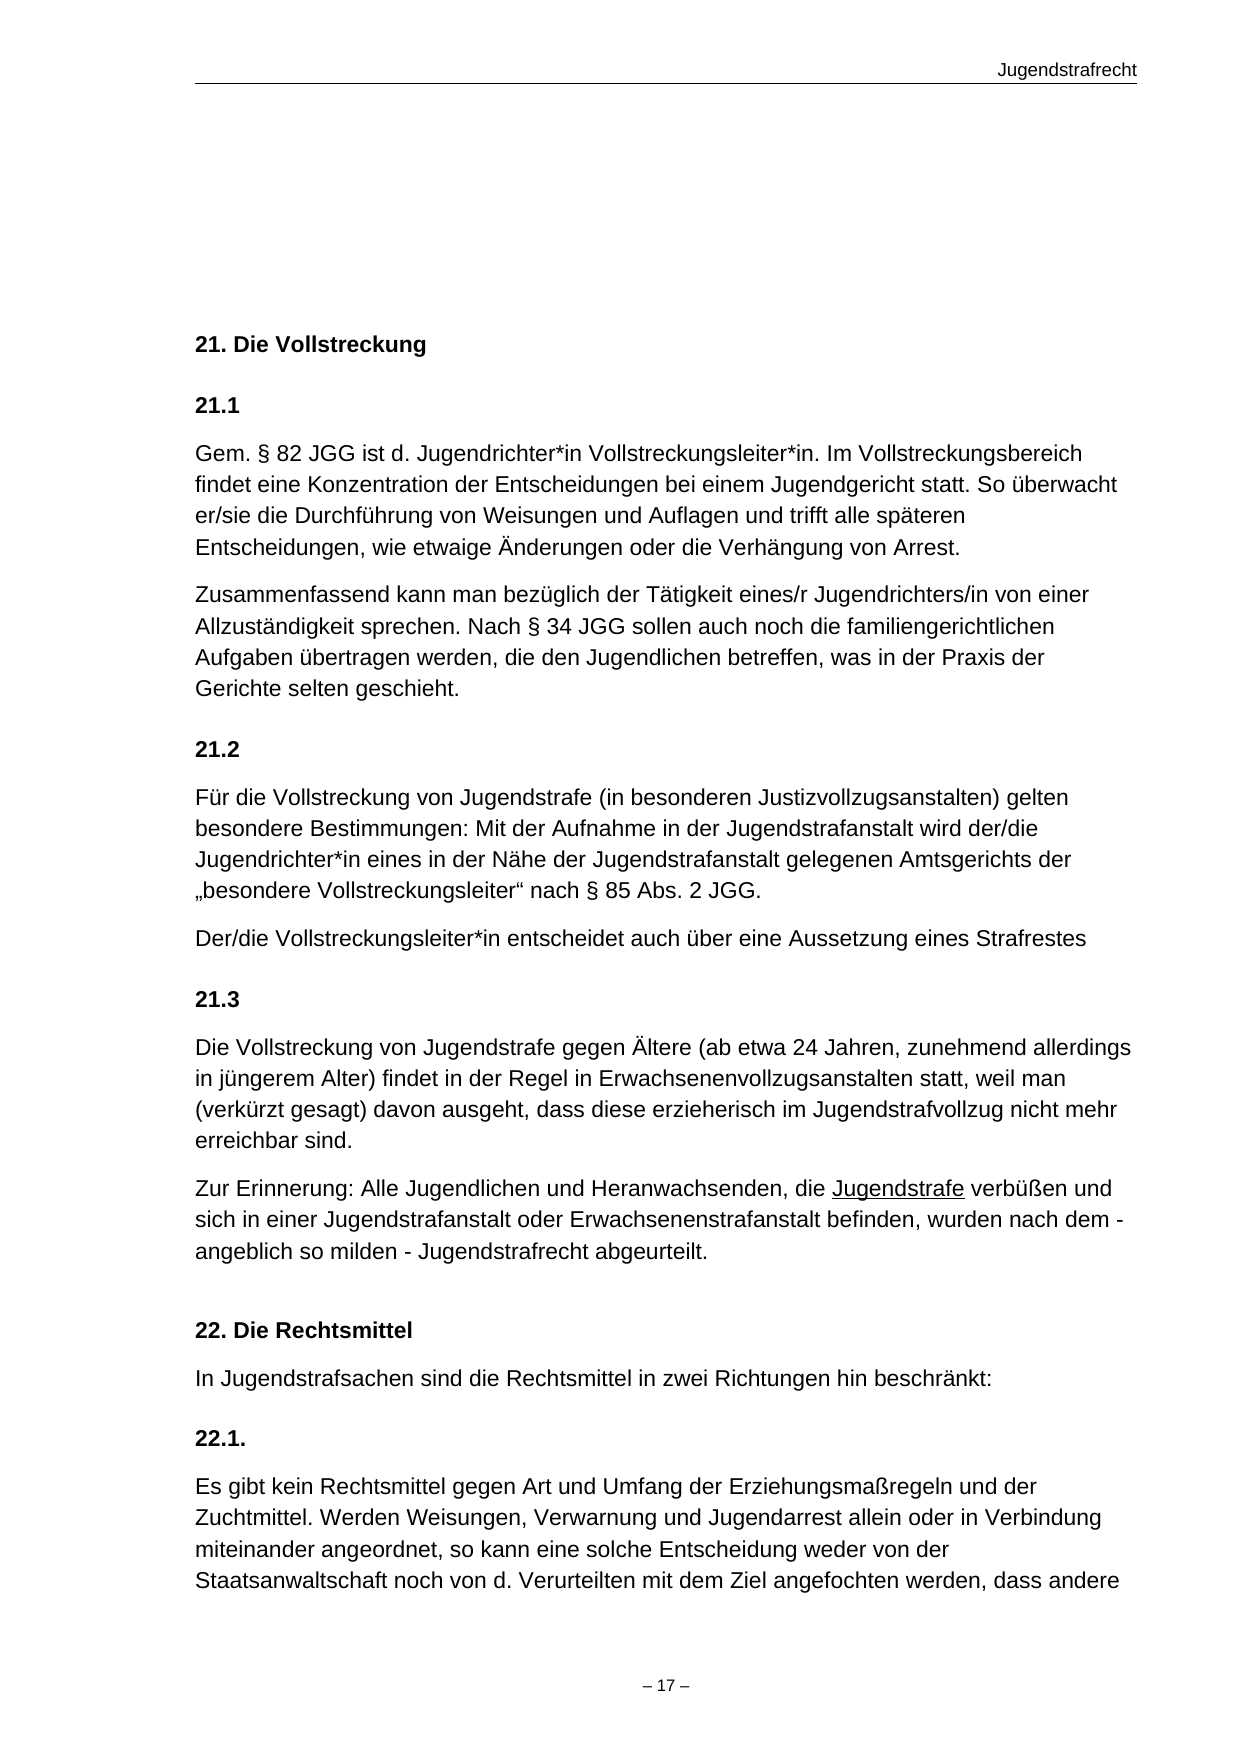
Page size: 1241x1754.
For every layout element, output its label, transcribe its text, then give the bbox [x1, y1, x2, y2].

text Zur Erinnerung: Alle Jugendlichen und Heranwachsenden, die Jugendstrafe verbüßen und sich in einer Jugendstrafanstalt oder Erwachsenenstrafanstalt befinden, wurden nach dem - angeblich so milden - Jugendstrafrecht abgeurteilt. [195, 1170, 1137, 1264]
text 22.1. [195, 1420, 1137, 1452]
text In Jugendstrafsachen sind die Rechtsmittel in zwei Richtungen hin beschränkt: [195, 1360, 1137, 1391]
text 21.1 [195, 387, 1137, 418]
text 21. Die Vollstreckung [195, 264, 1137, 358]
text Gem. § 82 JGG ist d. Jugendrichter*in Vollstreckungsleiter*in. Im Vollstreckungsbereich findet eine Konzentration der Entscheidungen bei einem Jugendgericht statt. So überwacht er/sie die Durchführung von Weisungen und Auflagen und trifft alle späteren Entscheidungen, wie etwaige Änderungen oder die Verhängung von Arrest. [195, 435, 1137, 560]
text Der/die Vollstreckungsleiter*in entscheidet auch über eine Aussetzung eines Strafrestes [195, 920, 1137, 952]
text 21.2 [195, 731, 1137, 762]
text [195, 1468, 1137, 1593]
text Zusammenfassend kann man bezüglich der Tätigkeit eines/r Jugendrichters/in von einer Allzuständigkeit sprechen. Nach § 34 JGG sollen auch noch die familiengerichtlichen Aufgaben übertragen werden, die den Jugendlichen betreffen, was in der Praxis der Gerichte selten geschieht. [195, 577, 1137, 702]
text Die Vollstreckung von Jugendstrafe gegen Ältere (ab etwa 24 Jahren, zunehmend allerdings in jüngerem Alter) findet in der Regel in Erwachsenenvollzugsanstalten statt, weil man (verkürzt gesagt) davon ausgeht, dass diese erzieherisch im Jugendstrafvollzug nicht mehr erreichbar sind. [195, 1029, 1137, 1154]
text 22. Die Rechtsmittel [195, 1281, 1137, 1343]
text Für die Vollstreckung von Jugendstrafe (in besonderen Justizvollzugsanstalten) gelten besondere Bestimmungen: Mit der Aufnahme in der Jugendstrafanstalt wird der/die Jugendrichter*in eines in der Nähe der Jugendstrafanstalt gelegenen Amtsgerichts der „besondere Vollstreckungsleiter“ nach § 85 Abs. 2 JGG. [195, 779, 1137, 904]
text 21.3 [195, 981, 1137, 1012]
